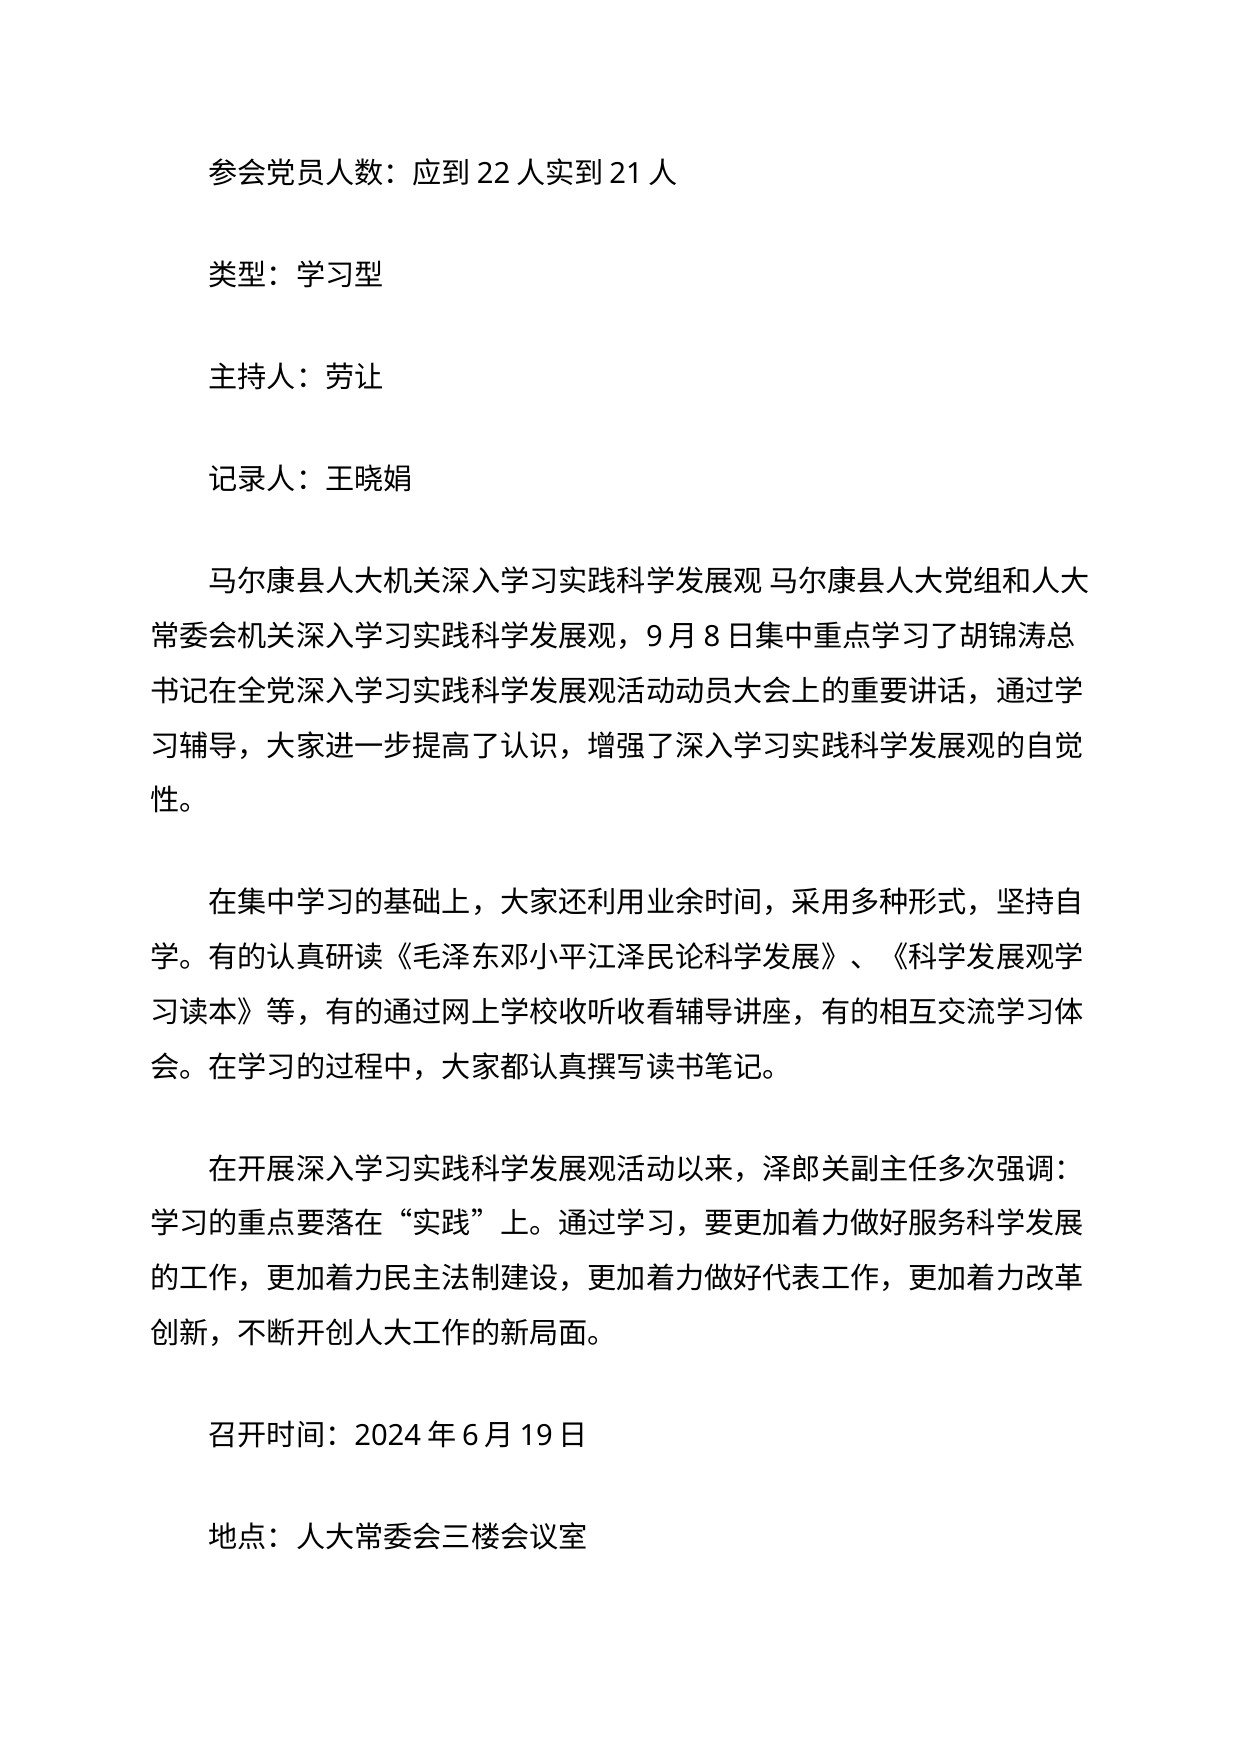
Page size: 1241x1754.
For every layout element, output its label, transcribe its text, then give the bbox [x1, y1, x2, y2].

text 主持人：劳让 [150, 354, 1090, 396]
text 地点：人大常委会三楼会议室 [150, 1514, 1090, 1556]
text 在集中学习的基础上，大家还利用业余时间，采用多种形式，坚持自学。有的认真研读《毛泽东邓小平江泽民论科学发展》、《科学发展观学习读本》等，有的通过网上学校收听收看辅导讲座，有的相互交流学习体会。在学习的过程中，大家都认真撰写读书笔记。 [150, 879, 1090, 1086]
text 召开时间：2024年6月19日 [150, 1412, 1090, 1454]
text 马尔康县人大机关深入学习实践科学发展观 马尔康县人大党组和人大常委会机关深入学习实践科学发展观，9月8日集中重点学习了胡锦涛总书记在全党深入学习实践科学发展观活动动员大会上的重要讲话，通过学习辅导，大家进一步提高了认识，增强了深入学习实践科学发展观的自觉性。 [150, 557, 1090, 819]
text 记录人：王晓娟 [150, 456, 1090, 498]
text 类型：学习型 [150, 252, 1090, 294]
text 参会党员人数：应到22人实到21人 [150, 150, 1090, 192]
text 在开展深入学习实践科学发展观活动以来，泽郎关副主任多次强调：学习的重点要落在“实践”上。通过学习，要更加着力做好服务科学发展的工作，更加着力民主法制建设，更加着力做好代表工作，更加着力改革创新，不断开创人大工作的新局面。 [150, 1145, 1090, 1352]
